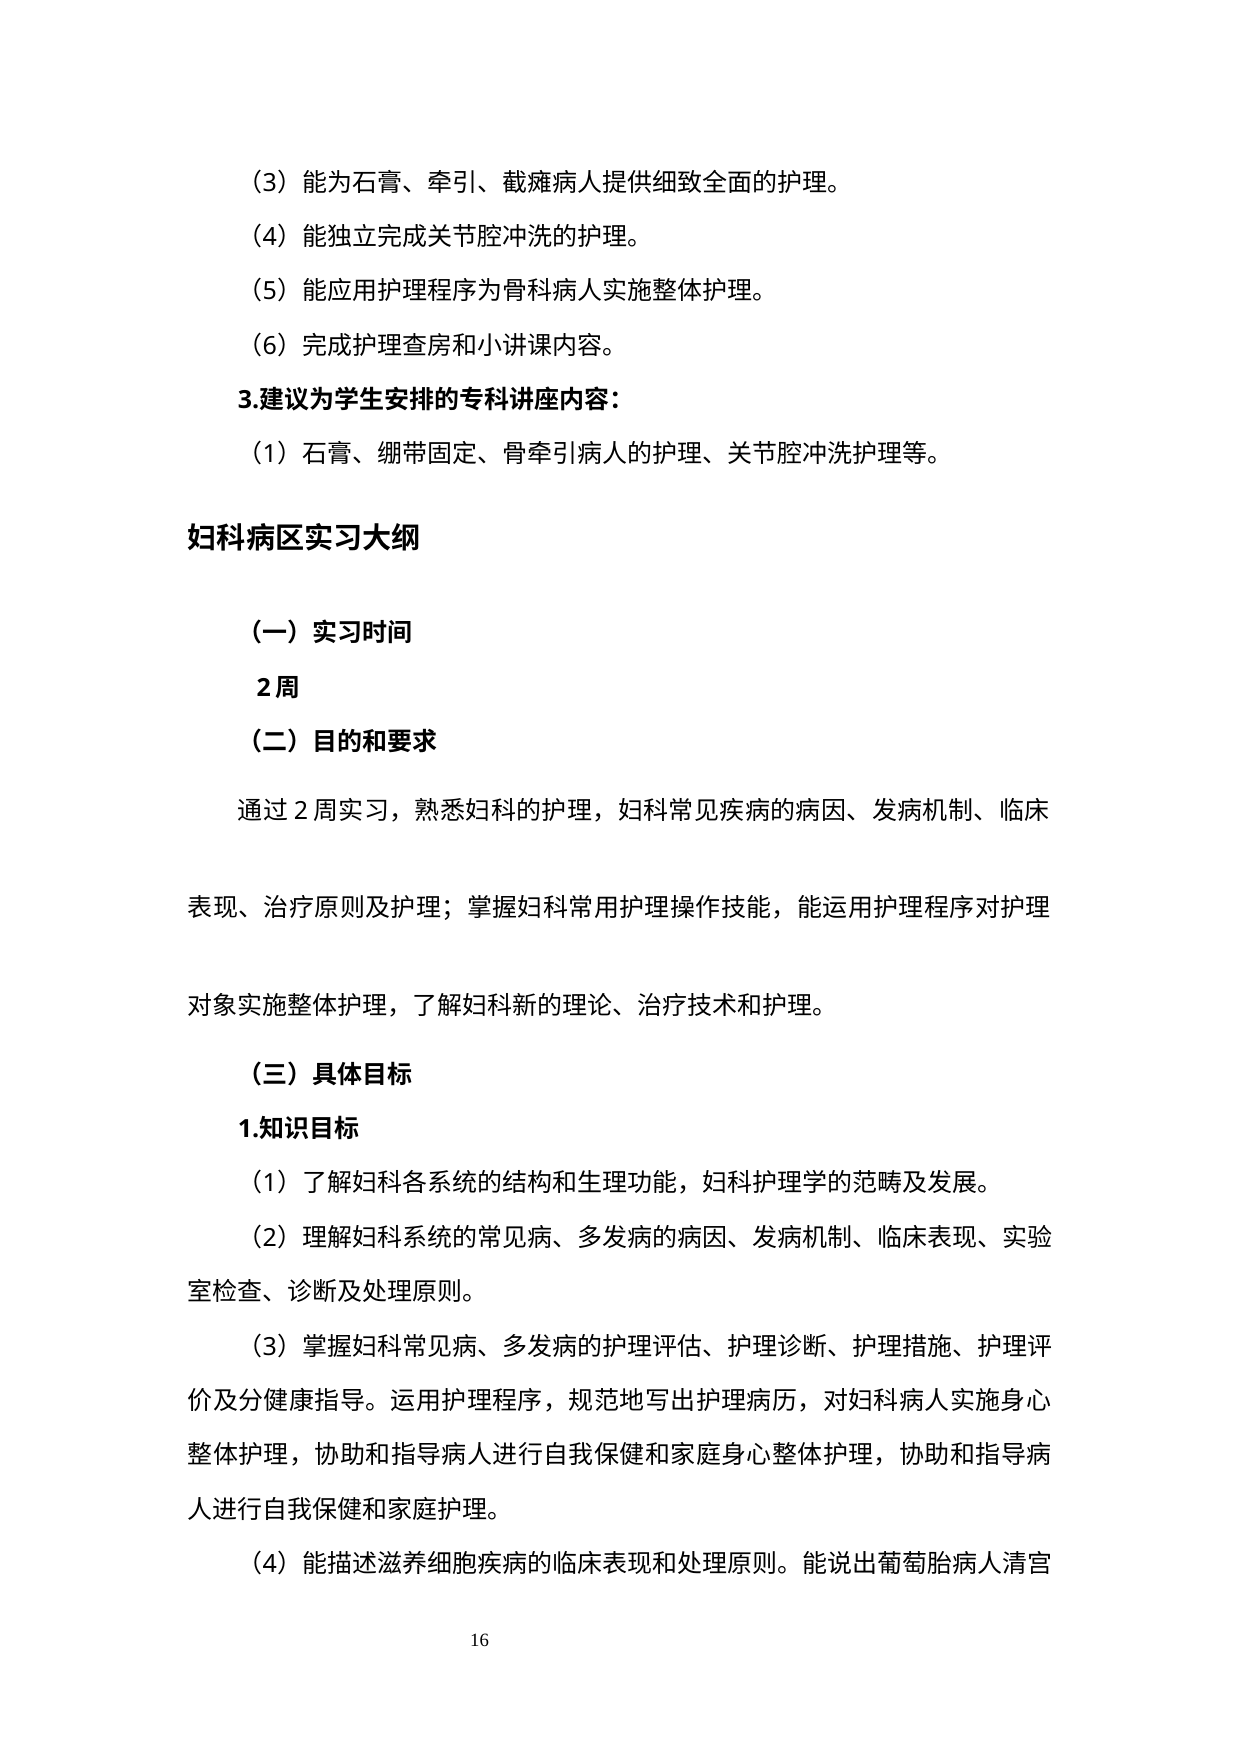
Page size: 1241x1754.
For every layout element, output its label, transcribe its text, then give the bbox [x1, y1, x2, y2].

text 3.建议为学生安排的专科讲座内容： [187, 379, 1053, 416]
list 实习时间 [187, 613, 1053, 649]
text 1.知识目标 [187, 1108, 1053, 1145]
text （1）了解妇科各系统的结构和生理功能，妇科护理学的范畴及发展。 [187, 1163, 1053, 1199]
text （三）具体目标 [187, 1054, 1053, 1090]
subtitle 妇科病区实习大纲 [187, 503, 1053, 568]
text 通过2周实习，熟悉妇科的护理，妇科常见疾病的病因、发病机制、临床表现、治疗原则及护理；掌握妇科常用护理操作技能，能运用护理程序对护理对象实施整体护理，了解妇科新的理论、治疗技术和护理。 [187, 776, 1053, 1036]
text （2）理解妇科系统的常见病、多发病的病因、发病机制、临床表现、实验室检查、诊断及处理原则。 [187, 1217, 1053, 1308]
text （1）石膏、绷带固定、骨牵引病人的护理、关节腔冲洗护理等。 [187, 434, 1053, 470]
text （6）完成护理查房和小讲课内容。 [187, 325, 1053, 361]
text （3）掌握妇科常见病、多发病的护理评估、护理诊断、护理措施、护理评价及分健康指导。运用护理程序，规范地写出护理病历，对妇科病人实施身心整体护理，协助和指导病人进行自我保健和家庭身心整体护理，协助和指导病人进行自我保健和家庭护理。 [187, 1326, 1053, 1525]
text （5）能应用护理程序为骨科病人实施整体护理。 [187, 271, 1053, 307]
text 2周 [231, 667, 1053, 703]
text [187, 1543, 1053, 1580]
text （4）能独立完成关节腔冲洗的护理。 [187, 216, 1053, 253]
text （二）目的和要求 [187, 722, 1053, 758]
text （3）能为石膏、牵引、截瘫病人提供细致全面的护理。 [187, 162, 1053, 198]
